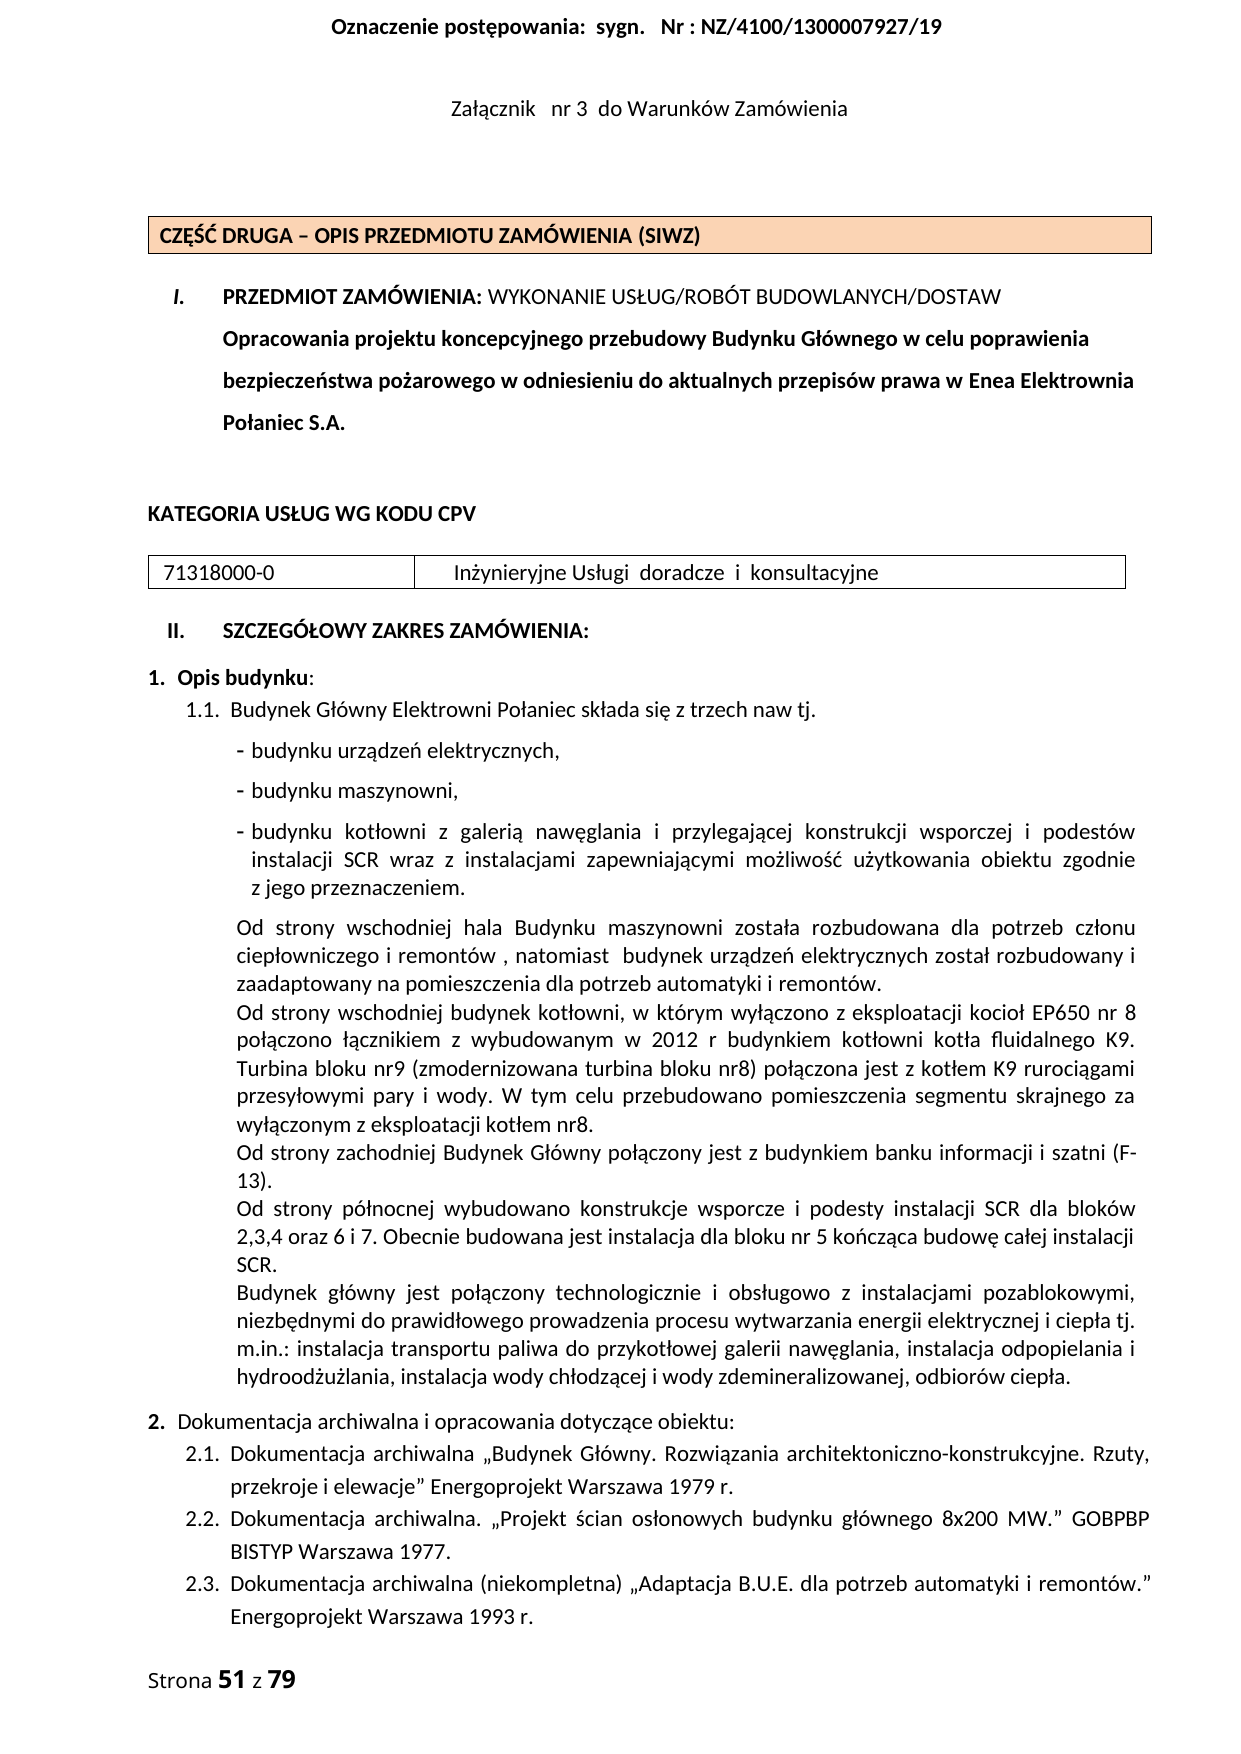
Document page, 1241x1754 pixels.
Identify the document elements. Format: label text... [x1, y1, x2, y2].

list Dokumentacja archiwalna. „Projekt ścian osłonowych budynku głównego 8x200 MW.” GOBPBP BISTYP Warszawa 1977. [185, 1500, 1152, 1565]
list Dokumentacja archiwalna (niekompletna) „Adaptacja B.U.E. dla potrzeb automatyki i remontów.” Energoprojekt Warszawa 1993 r. [185, 1565, 1152, 1630]
list budynku kotłowni z galerią nawęglania i przylegającej konstrukcji wsporczej i podestów instalacji SCR wraz z instalacjami zapewniającymi możliwość użytkowania obiektu zgodnie z jego przeznaczeniem. [236, 817, 1137, 901]
list Dokumentacja archiwalna i opracowania dotyczące obiektu: [148, 1402, 1152, 1435]
list Opracowania projektu koncepcyjnego przebudowy Budynku Głównego w celu poprawienia bezpieczeństwa pożarowego w odniesieniu do aktualnych przepisów prawa w Enea Elektrownia Połaniec S.A. [223, 324, 1152, 436]
text Od strony północnej wybudowano konstrukcje wsporcze i podesty instalacji SCR dla bloków 2,3,4 oraz 6 i 7. Obecnie budowana jest instalacja dla bloku nr 5 kończąca budowę całej instalacji SCR. [236, 1194, 1137, 1278]
list Dokumentacja archiwalna „Budynek Główny. Rozwiązania architektoniczno-konstrukcyjne. Rzuty, przekroje i elewacje” Energoprojekt Warszawa 1979 r. [185, 1435, 1152, 1500]
text Załącznik nr 3 do Warunków Zamówienia [148, 94, 1152, 122]
text Od strony wschodniej hala Budynku maszynowni została rozbudowana dla potrzeb członu ciepłowniczego i remontów , natomiast budynek urządzeń elektrycznych został rozbudowany i zaadaptowany na pomieszczenia dla potrzeb automatyki i remontów. [236, 913, 1137, 998]
text Budynek główny jest połączony technologicznie i obsługowo z instalacjami pozablokowymi, niezbędnymi do prawidłowego prowadzenia procesu wytwarzania energii elektrycznej i ciepła tj. m.in.: instalacja transportu paliwa do przykotłowej galerii nawęglania, instalacja odpopielania i hydroodżużlania, instalacja wody chłodzącej i wody zdemineralizowanej, odbiorów ciepła. [236, 1278, 1137, 1390]
list Opis budynku: [148, 658, 1152, 691]
list budynku urządzeń elektrycznych, [236, 736, 1137, 764]
table_header CZĘŚĆ DRUGA – OPIS PRZEDMIOTU ZAMÓWIENIA (SIWZ) [149, 217, 1151, 253]
list Budynek Główny Elektrowni Połaniec składa się z trzech naw tj. [185, 691, 1152, 723]
text Od strony wschodniej budynek kotłowni, w którym wyłączono z eksploatacji kocioł EP650 nr 8 połączono łącznikiem z wybudowanym w 2012 r budynkiem kotłowni kotła fluidalnego K9. Turbina bloku nr9 (zmodernizowana turbina bloku nr8) połączona jest z kotłem K9 rurociągami przesyłowymi pary i wody. W tym celu przebudowano pomieszczenia segmentu skrajnego za wyłączonym z eksploatacji kotłem nr8. [236, 998, 1137, 1138]
list budynku maszynowni, [236, 776, 1137, 804]
table_header 71318000-0 [149, 556, 414, 587]
list SZCZEGÓŁOWY ZAKRES ZAMÓWIENIA: [185, 616, 1152, 644]
text KATEGORIA USŁUG WG KODU CPV [148, 499, 1152, 527]
text Od strony zachodniej Budynek Główny połączony jest z budynkiem banku informacji i szatni (F-13). [236, 1138, 1137, 1194]
list PRZEDMIOT ZAMÓWIENIA: WYKONANIE USŁUG/ROBÓT BUDOWLANYCH/DOSTAW [185, 282, 1152, 310]
table_header Inżynieryjne Usługi doradcze i konsultacyjne [415, 556, 1125, 587]
